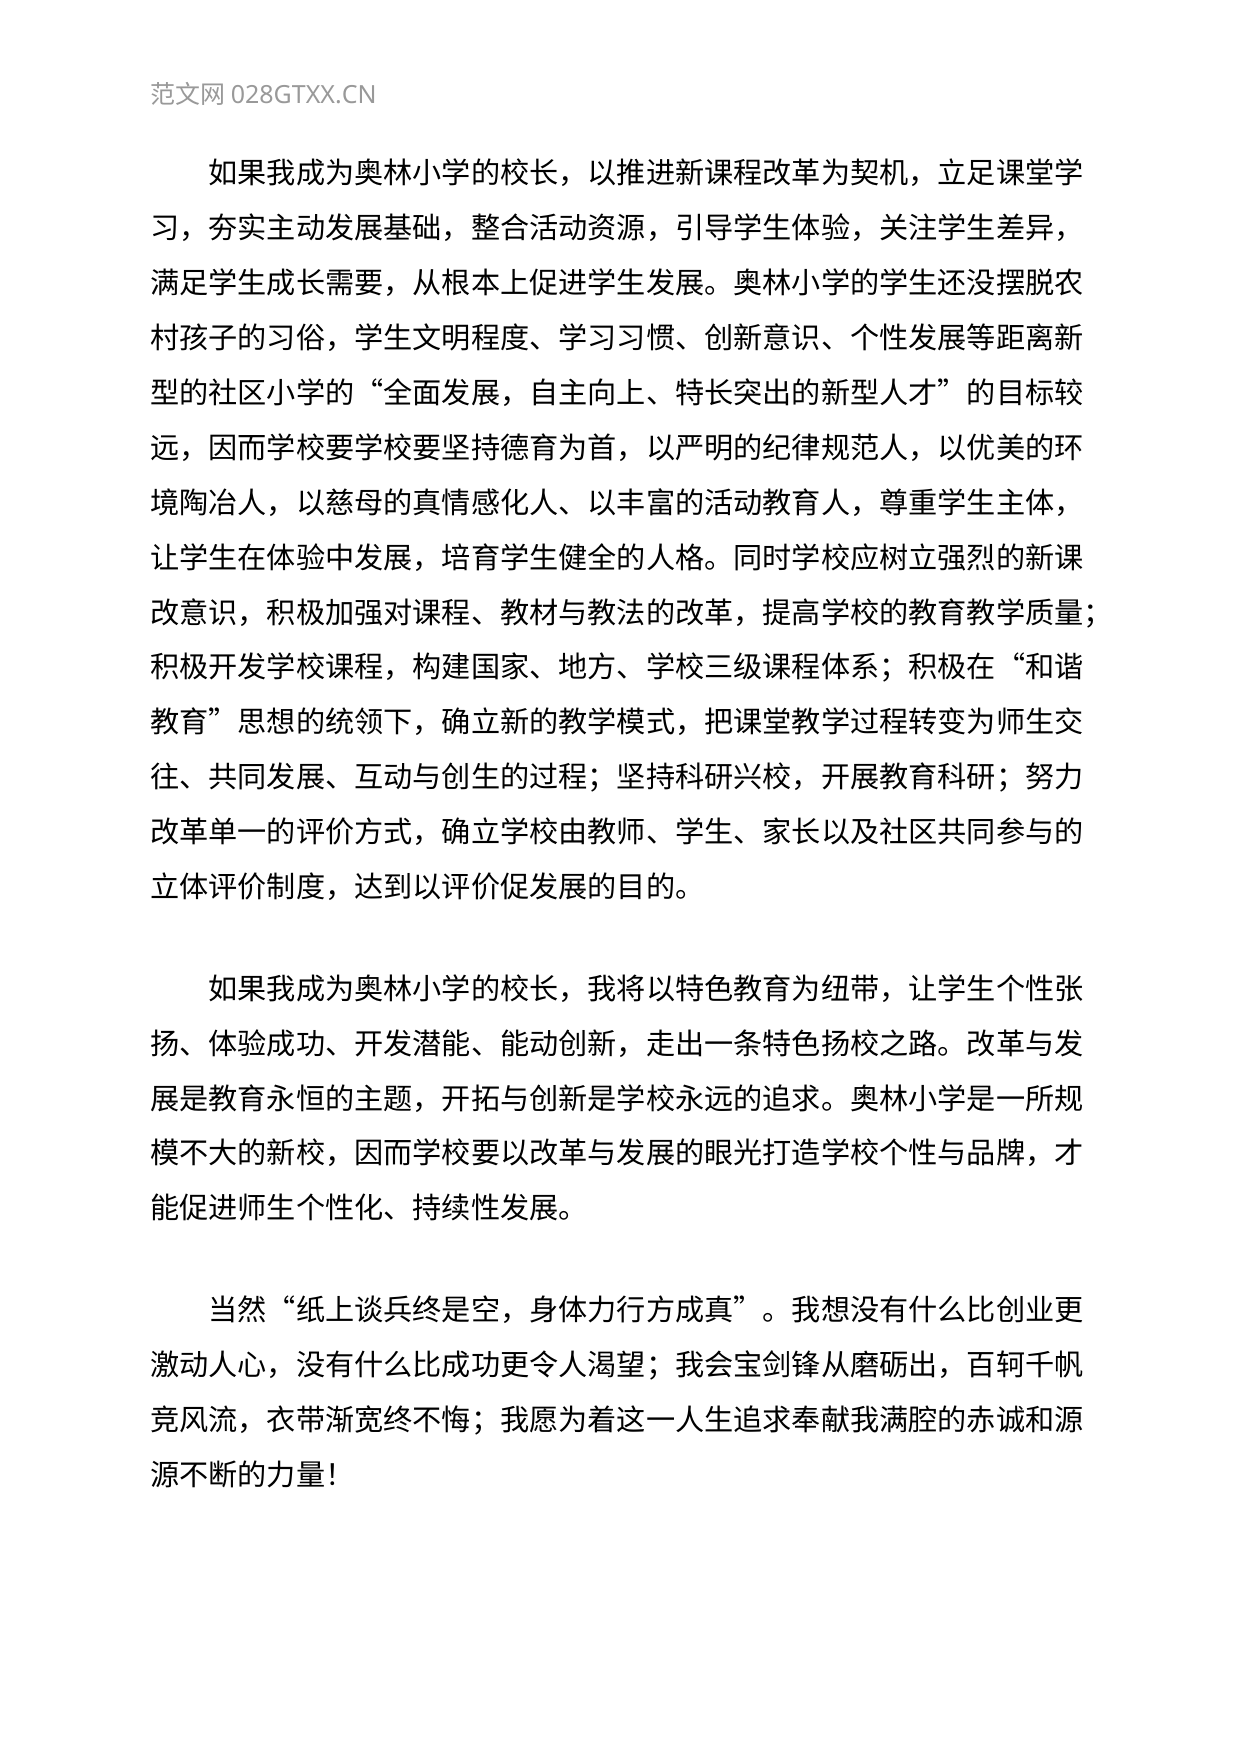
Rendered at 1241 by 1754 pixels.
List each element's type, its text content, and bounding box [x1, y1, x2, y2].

text 如果我成为奥林小学的校长，我将以特色教育为纽带，让学生个性张扬、体验成功、开发潜能、能动创新，走出一条特色扬校之路。改革与发展是教育永恒的主题，开拓与创新是学校永远的追求。奥林小学是一所规模不大的新校，因而学校要以改革与发展的眼光打造学校个性与品牌，才能促进师生个性化、持续性发展。 [150, 965, 1090, 1227]
text 当然“纸上谈兵终是空，身体力行方成真”。我想没有什么比创业更激动人心，没有什么比成功更令人渴望；我会宝剑锋从磨砺出，百轲千帆竞风流，衣带渐宽终不悔；我愿为着这一人生追求奉献我满腔的赤诚和源源不断的力量！ [150, 1287, 1090, 1494]
text 如果我成为奥林小学的校长，以推进新课程改革为契机，立足课堂学习，夯实主动发展基础，整合活动资源，引导学生体验，关注学生差异，满足学生成长需要，从根本上促进学生发展。奥林小学的学生还没摆脱农村孩子的习俗，学生文明程度、学习习惯、创新意识、个性发展等距离新型的社区小学的“全面发展，自主向上、特长突出的新型人才”的目标较远，因而学校要学校要坚持德育为首，以严明的纪律规范人，以优美的环境陶冶人，以慈母的真情感化人、以丰富的活动教育人，尊重学生主体，让学生在体验中发展，培育学生健全的人格。同时学校应树立强烈的新课改意识，积极加强对课程、教材与教法的改革，提高学校的教育教学质量；积极开发学校课程，构建国家、地方、学校三级课程体系；积极在“和谐教育”思想的统领下，确立新的教学模式，把课堂教学过程转变为师生交往、共同发展、互动与创生的过程；坚持科研兴校，开展教育科研；努力改革单一的评价方式，确立学校由教师、学生、家长以及社区共同参与的立体评价制度，达到以评价促发展的目的。 [150, 150, 1090, 906]
